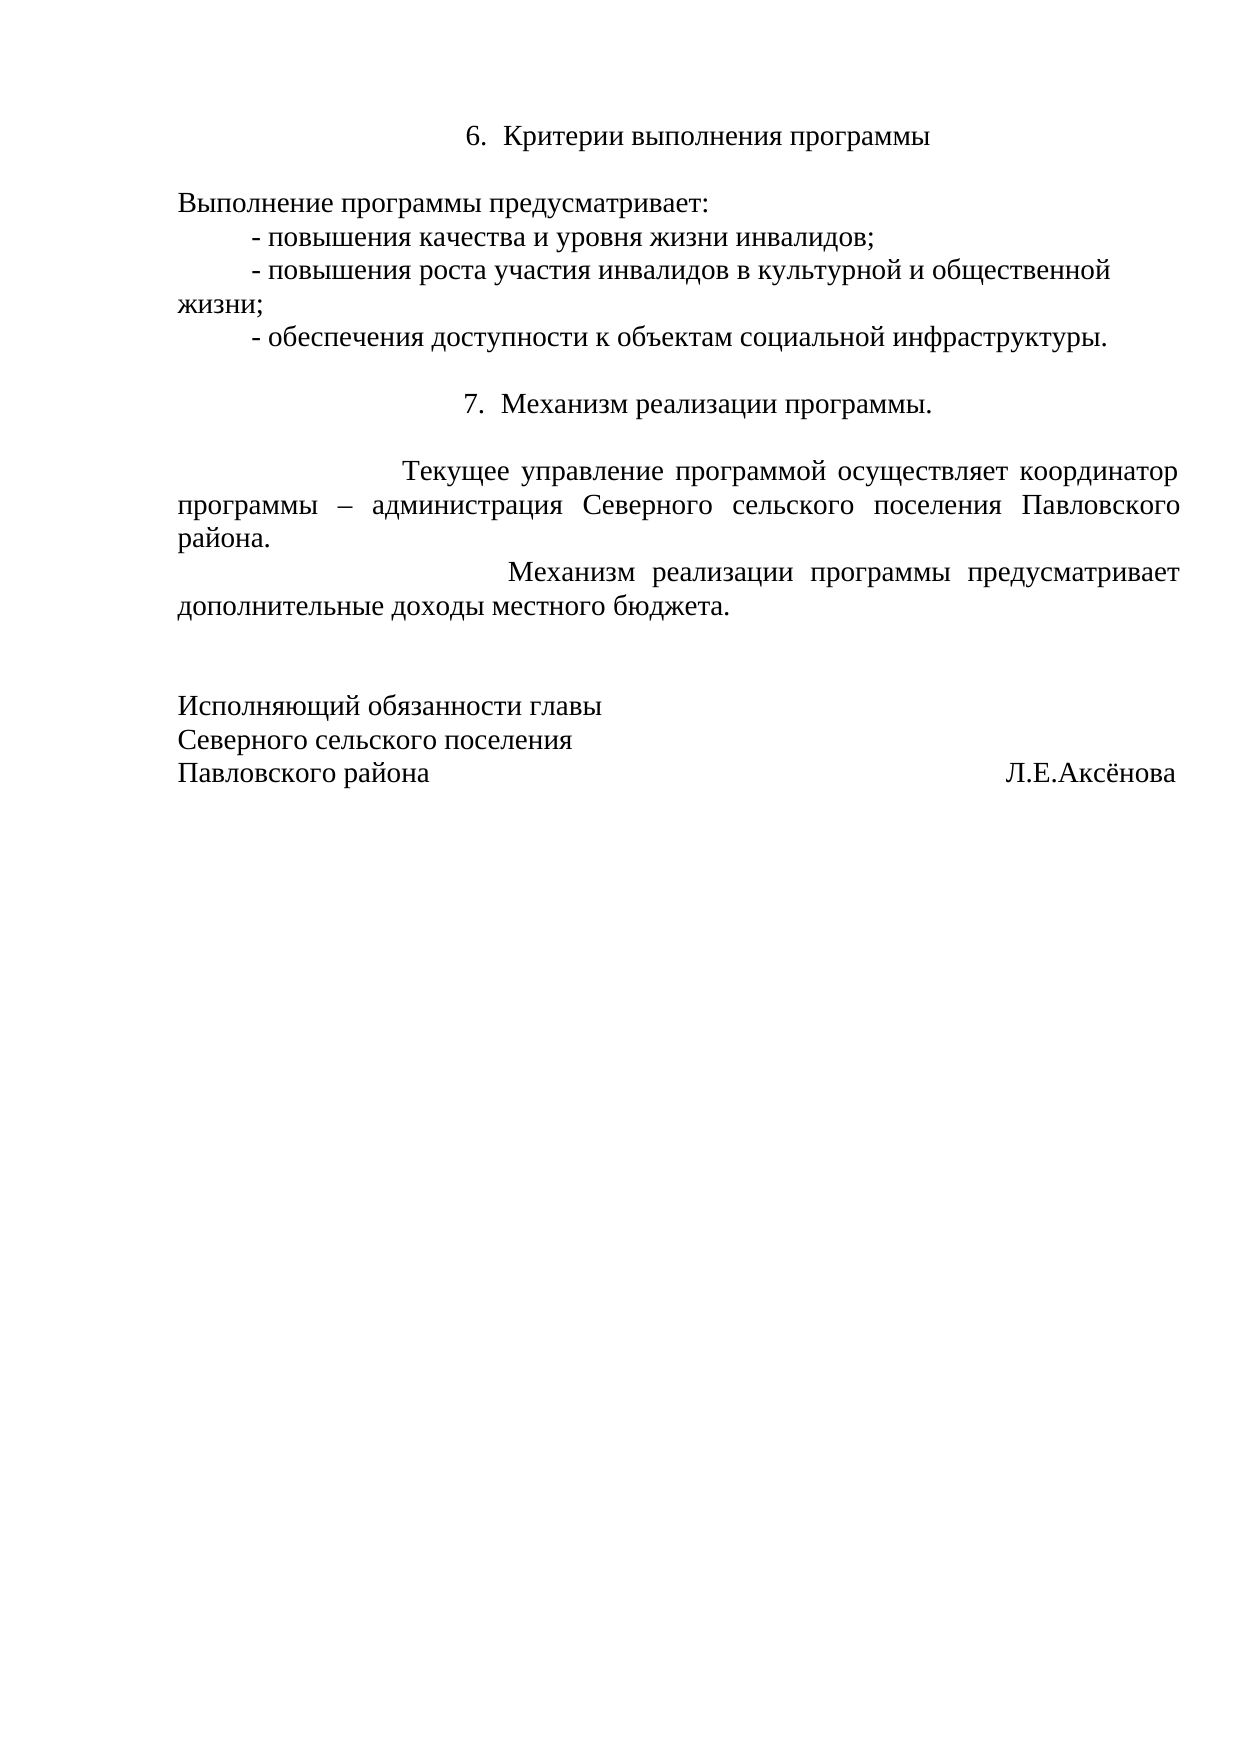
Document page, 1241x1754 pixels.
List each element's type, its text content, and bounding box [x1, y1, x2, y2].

text Северного сельского поселения [177, 722, 1181, 755]
text - повышения роста участия инвалидов в культурной и общественной жизни; [177, 252, 1181, 319]
text - обеспечения доступности к объектам социальной инфраструктуры. [177, 319, 1181, 353]
text - повышения качества и уровня жизни инвалидов; [177, 219, 1181, 252]
text Текущее управление программой осуществляет координатор программы – администрация Северного сельского поселения Павловского района. [177, 453, 1181, 554]
list Критерии выполнения программы [215, 118, 1181, 152]
list Механизм реализации программы. [215, 386, 1181, 420]
text Павловского района Л.Е.Аксёнова [177, 755, 1181, 789]
text Механизм реализации программы предусматривает дополнительные доходы местного бюджета. [177, 554, 1181, 621]
text Исполняющий обязанности главы [177, 688, 1181, 722]
text Выполнение программы предусматривает: [177, 185, 1181, 219]
